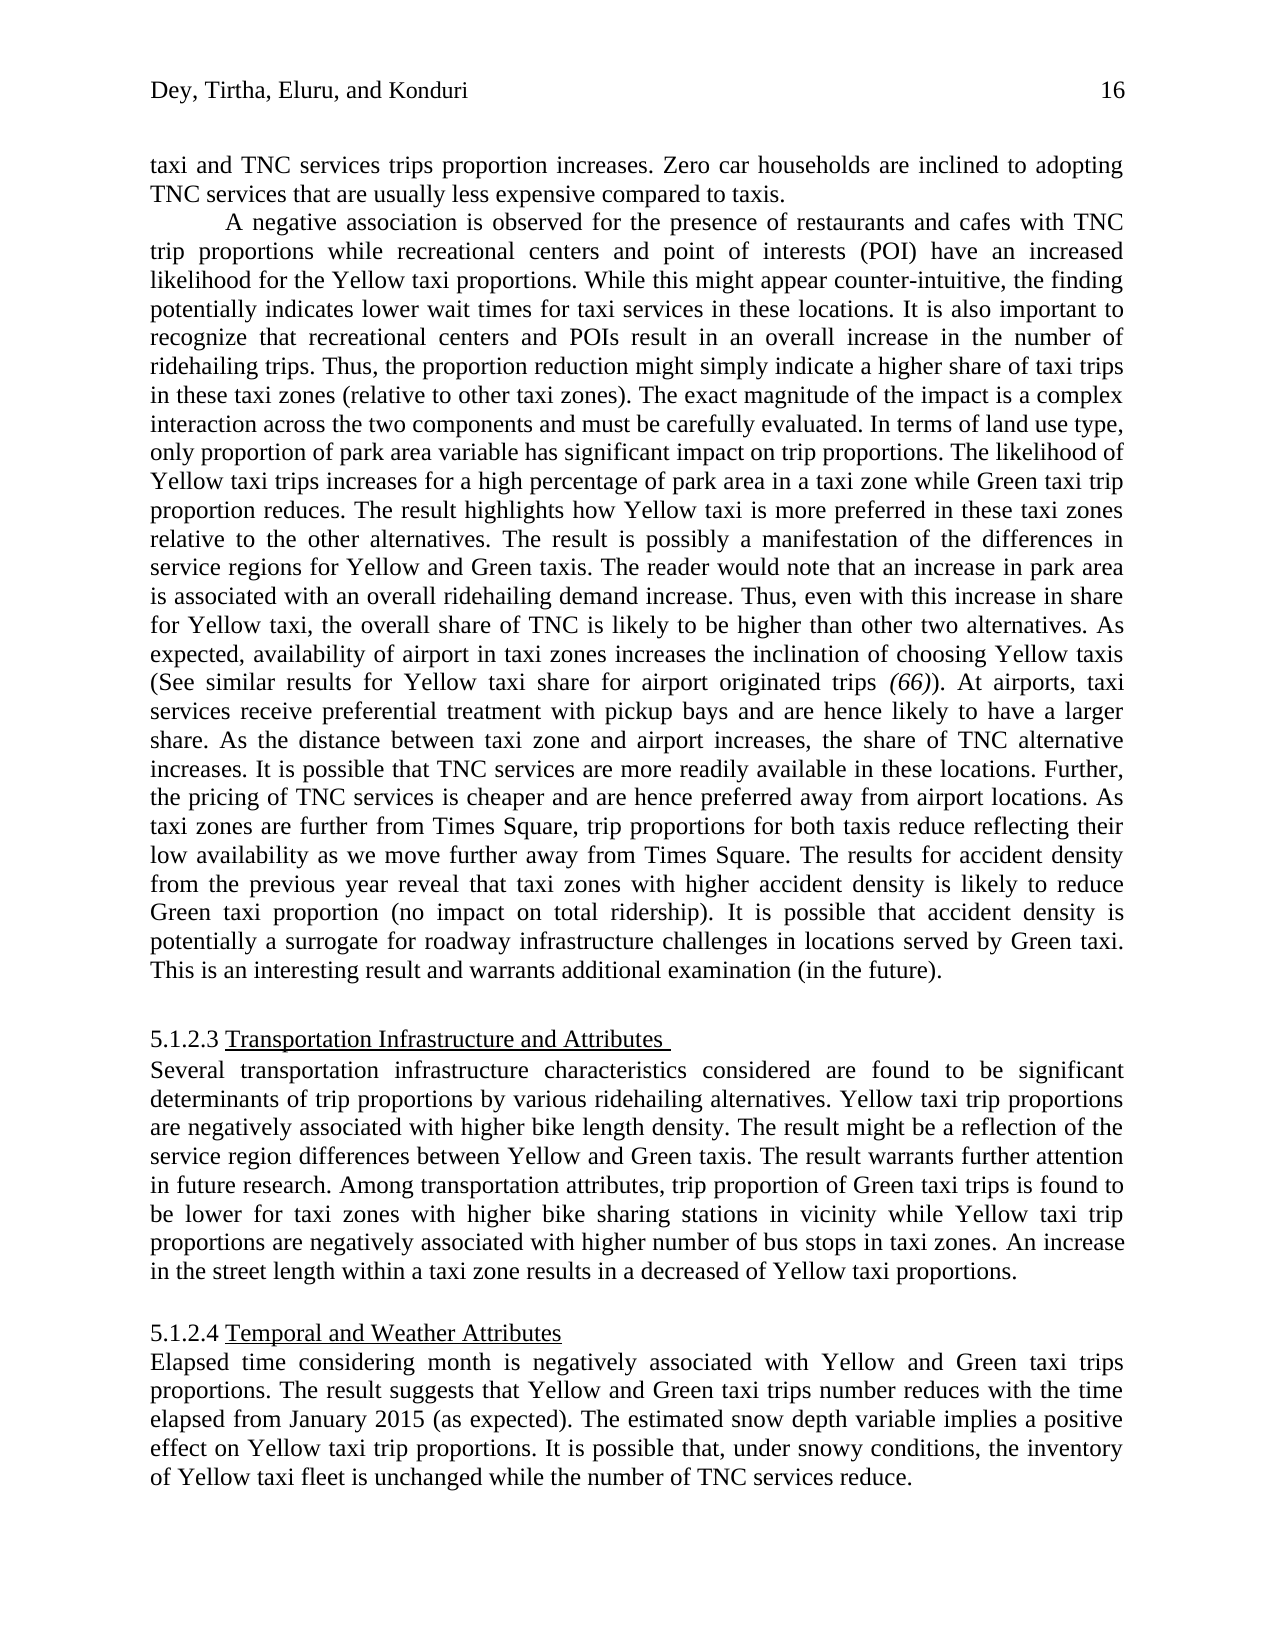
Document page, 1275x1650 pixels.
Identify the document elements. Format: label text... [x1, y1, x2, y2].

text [150, 150, 1125, 207]
text Several transportation infrastructure characteristics considered are found to be significant determinants of trip proportions by various ridehailing alternatives. Yellow taxi trip proportions are negatively associated with higher bike length density. The result might be a reflection of the service region differences between Yellow and Green taxis. The result warrants further attention in future research. Among transportation attributes, trip proportion of Green taxi trips is found to be lower for taxi zones with higher bike sharing stations in vicinity while Yellow taxi trip proportions are negatively associated with higher number of bus stops in taxi zones. An increase in the street length within a taxi zone results in a decreased of Yellow taxi proportions. [150, 1055, 1125, 1285]
text A negative association is observed for the presence of restaurants and cafes with TNC trip proportions while recreational centers and point of interests (POI) have an increased likelihood for the Yellow taxi proportions. While this might appear counter-intuitive, the finding potentially indicates lower wait times for taxi services in these locations. It is also important to recognize that recreational centers and POIs result in an overall increase in the number of ridehailing trips. Thus, the proportion reduction might simply indicate a higher share of taxi trips in these taxi zones (relative to other taxi zones). The exact magnitude of the impact is a complex interaction across the two components and must be carefully evaluated. In terms of land use type, only proportion of park area variable has significant impact on trip proportions. The likelihood of Yellow taxi trips increases for a high percentage of park area in a taxi zone while Green taxi trip proportion reduces. The result highlights how Yellow taxi is more preferred in these taxi zones relative to the other alternatives. The result is possibly a manifestation of the differences in service regions for Yellow and Green taxis. The reader would note that an increase in park area is associated with an overall ridehailing demand increase. Thus, even with this increase in share for Yellow taxi, the overall share of TNC is likely to be higher than other two alternatives. As expected, availability of airport in taxi zones increases the inclination of choosing Yellow taxis (See similar results for Yellow taxi share for airport originated trips (66)). At airports, taxi services receive preferential treatment with pickup bays and are hence likely to have a larger share. As the distance between taxi zone and airport increases, the share of TNC alternative increases. It is possible that TNC services are more readily available in these locations. Further, the pricing of TNC services is cheaper and are hence preferred away from airport locations. As taxi zones are further from Times Square, trip proportions for both taxis reduce reflecting their low availability as we move further away from Times Square. The results for accident density from the previous year reveal that taxi zones with higher accident density is likely to reduce Green taxi proportion (no impact on total ridership). It is possible that accident density is potentially a surrogate for roadway infrastructure challenges in locations served by Green taxi. This is an interesting result and warrants additional examination (in the future). [150, 207, 1125, 984]
subtitle Temporal and Weather Attributes [150, 1318, 1125, 1347]
text Elapsed time considering month is negatively associated with Yellow and Green taxi trips proportions. The result suggests that Yellow and Green taxi trips number reduces with the time elapsed from January 2015 (as expected). The estimated snow depth variable implies a positive effect on Yellow taxi trip proportions. It is possible that, under snowy conditions, the inventory of Yellow taxi fleet is unchanged while the number of TNC services reduce. [150, 1347, 1125, 1490]
subtitle Transportation Infrastructure and Attributes [150, 1017, 1125, 1055]
